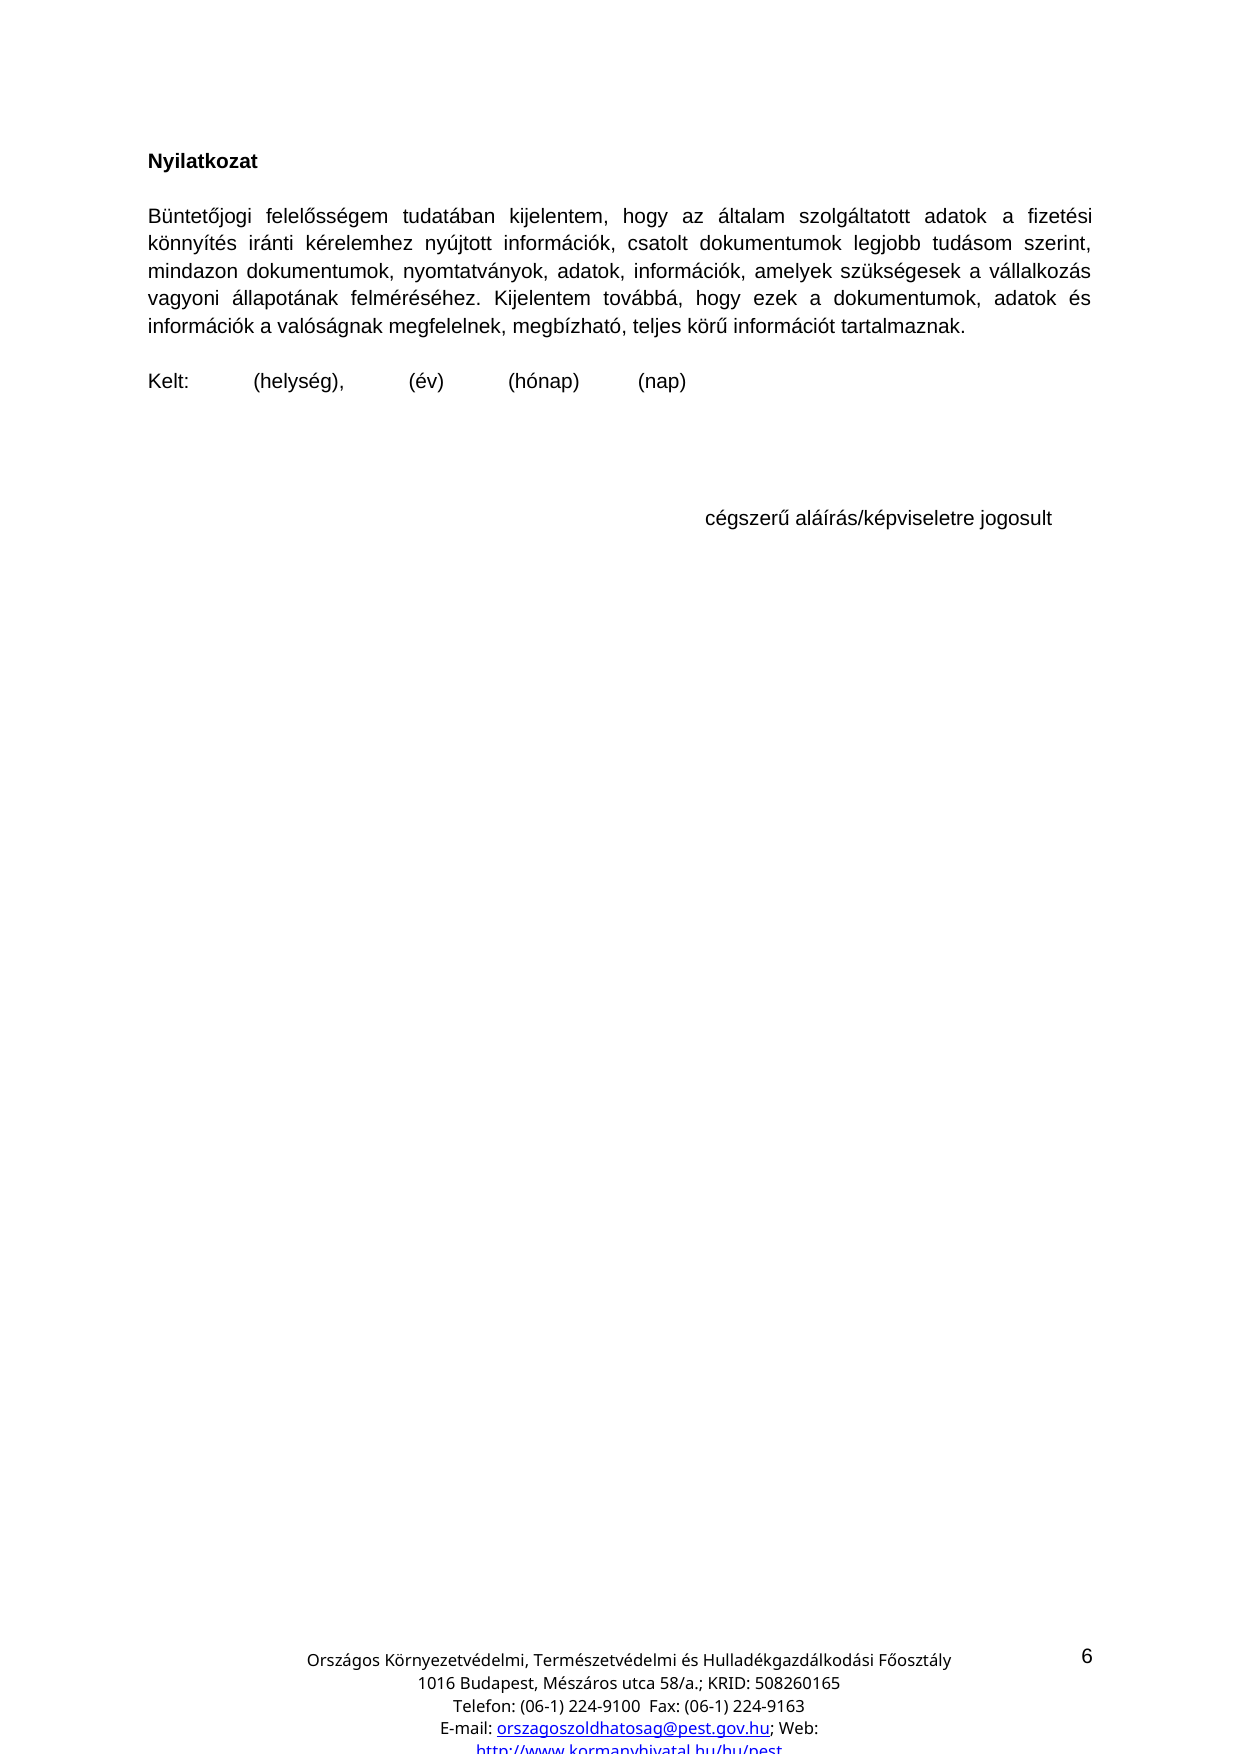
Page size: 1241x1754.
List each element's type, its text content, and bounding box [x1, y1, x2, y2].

text Nyilatkozat [148, 149, 1092, 173]
text Kelt: (helység), (év) (hónap) (nap) [148, 369, 1092, 393]
text Büntetőjogi felelősségem tudatában kijelentem, hogy az általam szolgáltatott adatok a fizetési könnyítés iránti kérelemhez nyújtott információk, csatolt dokumentumok legjobb tudásom szerint, mindazon dokumentumok, nyomtatványok, adatok, információk, amelyek szükségesek a vállalkozás vagyoni állapotának felméréséhez. Kijelentem továbbá, hogy ezek a dokumentumok, adatok és információk a valóságnak megfelelnek, megbízható, teljes körű információt tartalmaznak. [148, 204, 1092, 338]
text cégszerű aláírás/képviseletre jogosult [664, 506, 1092, 530]
